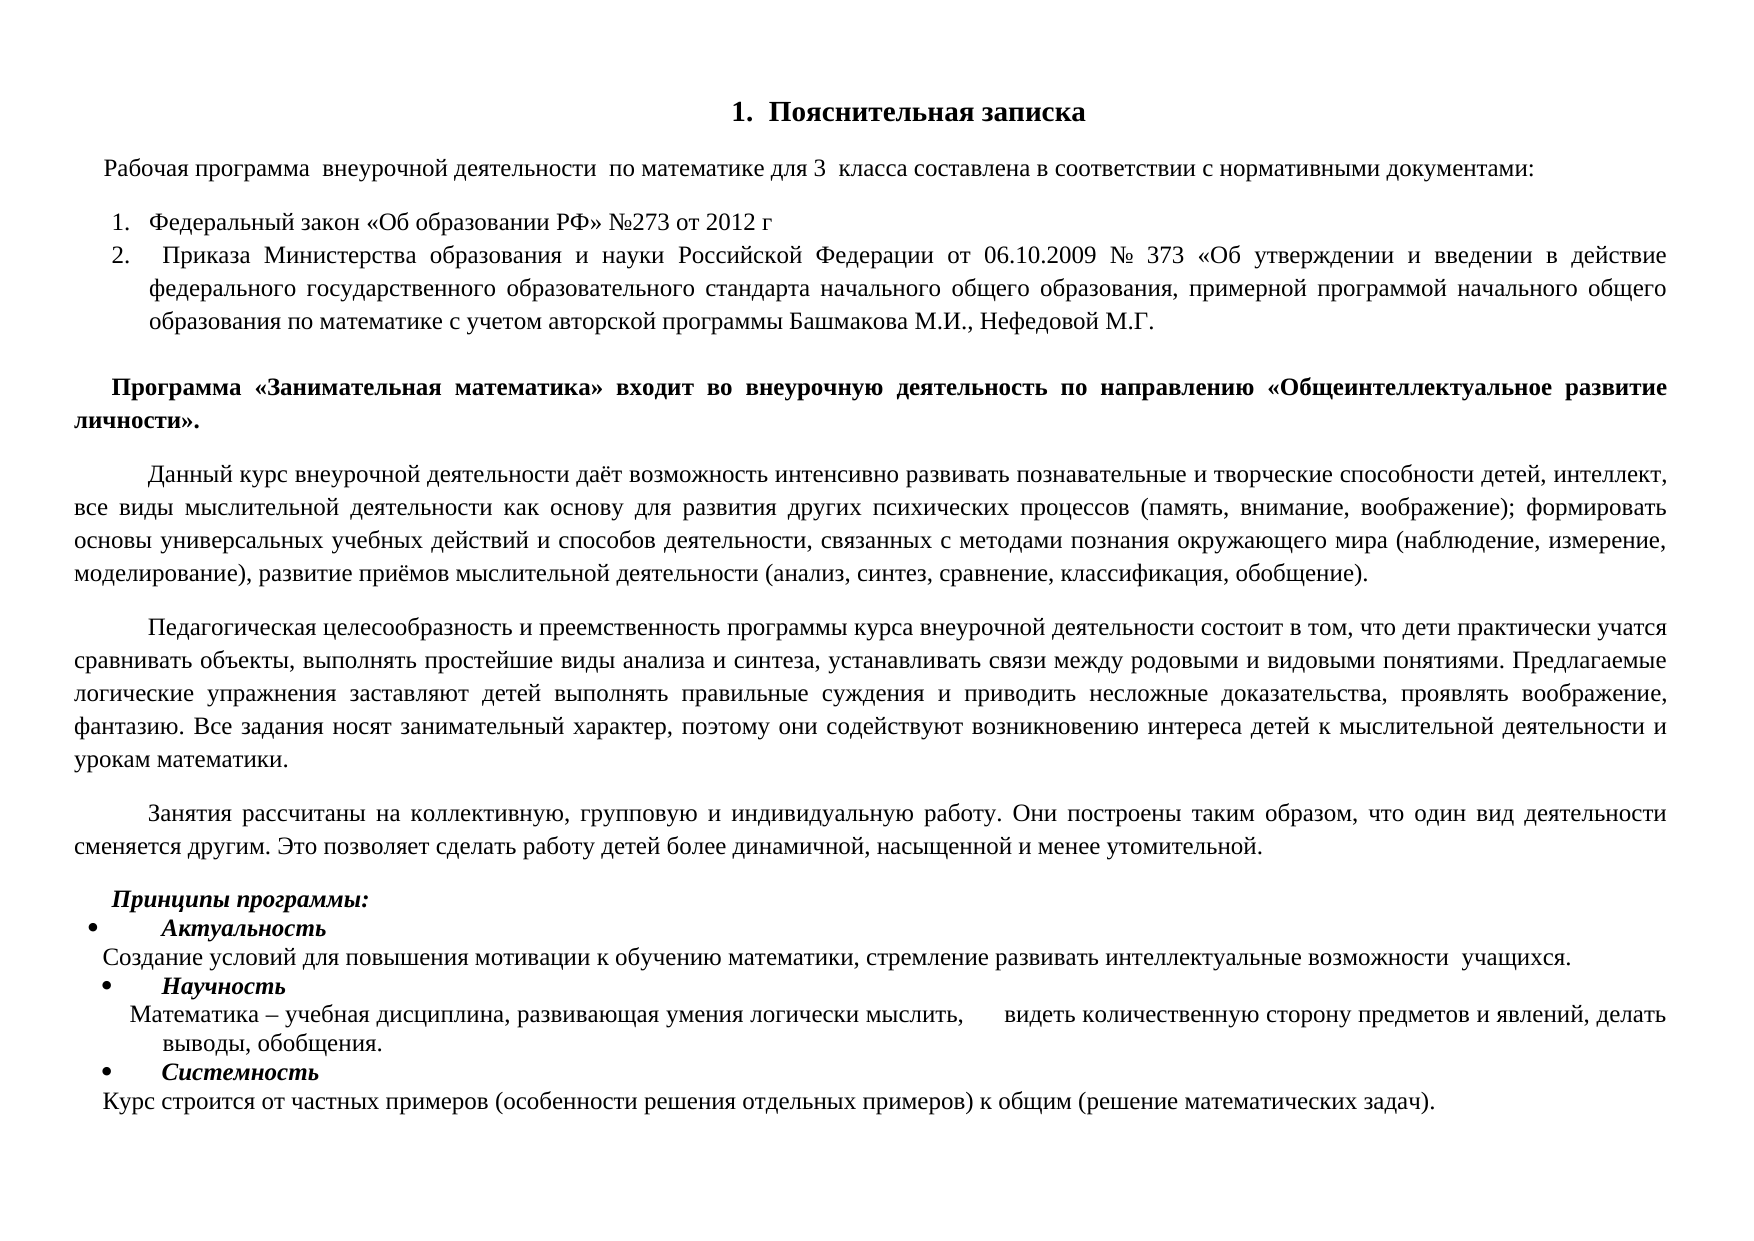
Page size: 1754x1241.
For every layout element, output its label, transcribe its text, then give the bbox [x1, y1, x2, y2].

text Рабочая программа внеурочной деятельности по математике для 3 класса составлена в соответствии с нормативными документами: [44, 153, 1668, 182]
text Занятия рассчитаны на коллективную, групповую и индивидуальную работу. Они построены таким образом, что один вид деятельности сменяется другим. Это позволяет сделать работу детей более динамичной, насыщенной и менее утомительной. [74, 798, 1668, 859]
list Федеральный закон «Об образовании РФ» №273 от [111, 207, 1668, 236]
text Принципы программы: [74, 884, 1668, 913]
text Педагогическая целесообразность и преемственность программы курса внеурочной деятельности состоит в том, что дети практически учатся сравнивать объекты, выполнять простейшие виды анализа и синтеза, устанавливать связи между родовыми и видовыми понятиями. Предлагаемые логические упражнения заставляют детей выполнять правильные суждения и приводить несложные доказательства, проявлять воображение, фантазию. Все задания носят занимательный характер, поэтому они содействуют возникновению интереса детей к мыслительной деятельности и урокам математики. [74, 612, 1668, 773]
list Научность [102, 971, 1668, 999]
list Приказа Министерства образования и науки Российской Федерации от 06.10.2009 № 373 «Об утверждении и введении в действие федерального государственного образовательного стандарта начального общего образования, примерной программой начального общего образования по математике с учетом авторской программы Башмакова М.И., Нефедовой М.Г. [111, 240, 1668, 335]
list Системность [102, 1057, 1668, 1086]
text Данный курс внеурочной деятельности даёт возможность интенсивно развивать познавательные и творческие способности детей, интеллект, все виды мыслительной деятельности как основу для развития других психических процессов (память, внимание, воображение); формировать основы универсальных учебных действий и способов деятельности, связанных с методами познания окружающего мира (наблюдение, измерение, моделирование), развитие приёмов мыслительной деятельности (анализ, синтез, сравнение, классификация, обобщение). [74, 459, 1668, 587]
list Программа «Занимательная математика» входит во внеурочную деятельность по направлению «Общеинтеллектуальное развитие личности». [74, 372, 1668, 434]
list Актуальность [89, 913, 1668, 942]
list Пояснительная записка [149, 94, 1668, 127]
list Курс строится от частных примеров (особенности решения отдельных примеров) к общим (решение математических задач). [102, 1086, 1668, 1114]
text Математика – учебная дисциплина, развивающая умения логически мыслить, видеть количественную сторону предметов и явлений, делать выводы, обобщения. [102, 999, 1668, 1057]
list Создание условий для повышения мотивации к обучению математики, стремление развивать интеллектуальные возможности учащихся. [102, 942, 1668, 971]
